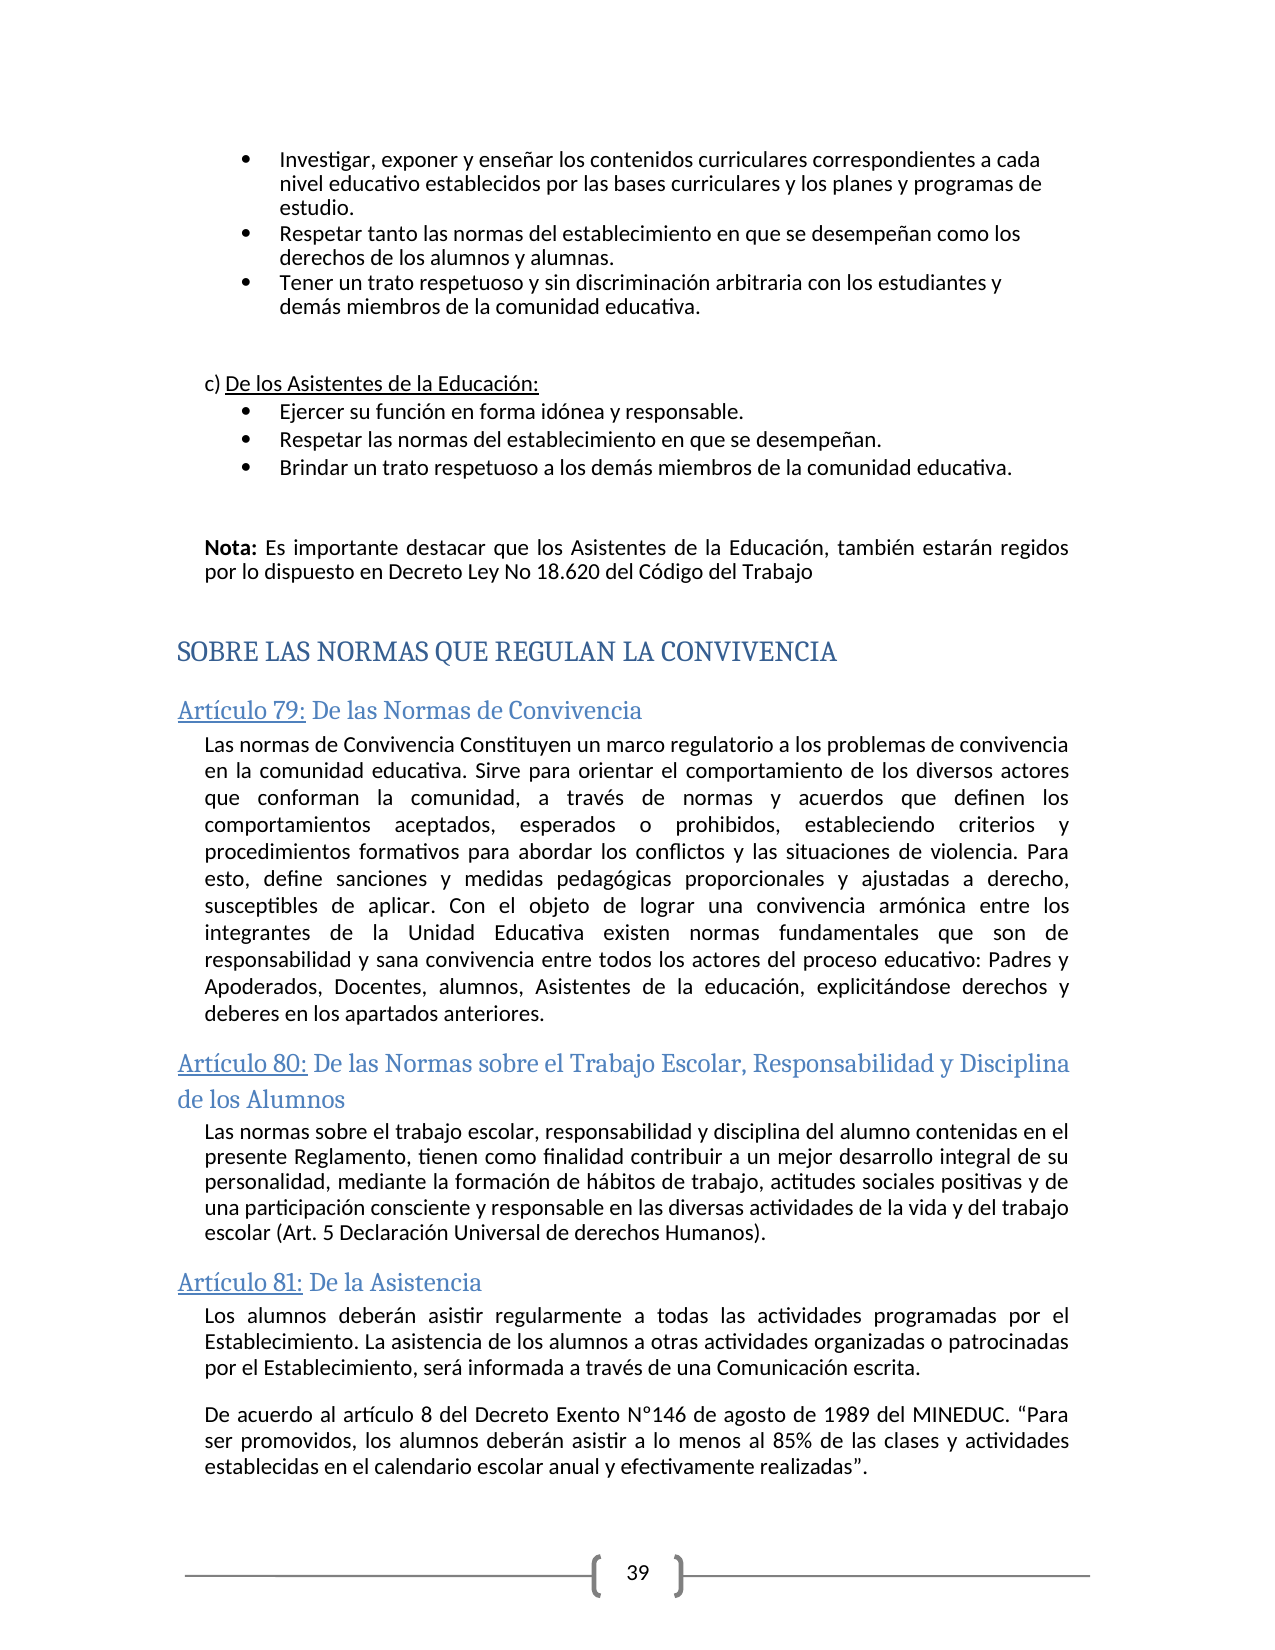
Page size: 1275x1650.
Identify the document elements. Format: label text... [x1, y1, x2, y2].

subtitle Artículo 80: De las Normas sobre el Trabajo Escolar, Responsabilidad y Disciplina de los Alumnos [177, 1048, 1098, 1115]
list Ejercer su función en forma idónea y responsable. [242, 397, 1098, 425]
list De los Asistentes de la Educación: [204, 369, 1098, 397]
subtitle Artículo 79: De las Normas de Convivencia [177, 695, 1098, 726]
subtitle SOBRE LAS NORMAS QUE REGULAN LA CONVIVENCIA [177, 636, 1098, 669]
list Respetar tanto las normas del establecimiento en que se desempeñan como los derechos de los alumnos y alumnas. [242, 222, 1069, 271]
list Tener un trato respetuoso y sin discriminación arbitraria con los estudiantes y demás miembros de la comunidad educativa. [242, 271, 1069, 320]
text Los alumnos deberán asistir regularmente a todas las actividades programadas por el Establecimiento. La asistencia de los alumnos a otras actividades organizadas o patrocinadas por el Establecimiento, será informada a través de una Comunicación escrita. [204, 1303, 1071, 1381]
text Las normas de Convivencia Constituyen un marco regulatorio a los problemas de convivencia en la comunidad educativa. Sirve para orientar el comportamiento de los diversos actores que conforman la comunidad, a través de normas y acuerdos que definen los comportamientos aceptados, esperados o prohibidos, estableciendo criterios y procedimientos formativos para abordar los conflictos y las situaciones de violencia. Para esto, define sanciones y medidas pedagógicas proporcionales y ajustadas a derecho, susceptibles de aplicar. Con el objeto de lograr una convivencia armónica entre los integrantes de la Unidad Educativa existen normas fundamentales que son de responsabilidad y sana convivencia entre todos los actores del proceso educativo: Padres y Apoderados, Docentes, alumnos, Asistentes de la educación, explicitándose derechos y deberes en los apartados anteriores. [204, 731, 1071, 1027]
text De acuerdo al artículo 8 del Decreto Exento Nº146 de agosto de 1989 del MINEDUC. “Para ser promovidos, los alumnos deberán asistir a lo menos al 85% de las clases y actividades establecidas en el calendario escolar anual y efectivamente realizadas”. [204, 1402, 1071, 1480]
list Investigar, exponer y enseñar los contenidos curriculares correspondientes a cada nivel educativo establecidos por las bases curriculares y los planes y programas de estudio. [242, 148, 1069, 222]
list Respetar las normas del establecimiento en que se desempeñan. [242, 425, 1098, 453]
text Nota: Es importante destacar que los Asistentes de la Educación, también estarán regidos por lo dispuesto en Decreto Ley No 18.620 del Código del Trabajo [204, 535, 1071, 586]
text Las normas sobre el trabajo escolar, responsabilidad y disciplina del alumno contenidas en el presente Reglamento, tienen como finalidad contribuir a un mejor desarrollo integral de su personalidad, mediante la formación de hábitos de trabajo, actitudes sociales positivas y de una participación consciente y responsable en las diversas actividades de la vida y del trabajo escolar (Art. 5 Declaración Universal de derechos Humanos). [204, 1119, 1071, 1246]
subtitle Artículo 81: De la Asistencia [177, 1267, 1098, 1298]
list Brindar un trato respetuoso a los demás miembros de la comunidad educativa. [242, 453, 1098, 481]
